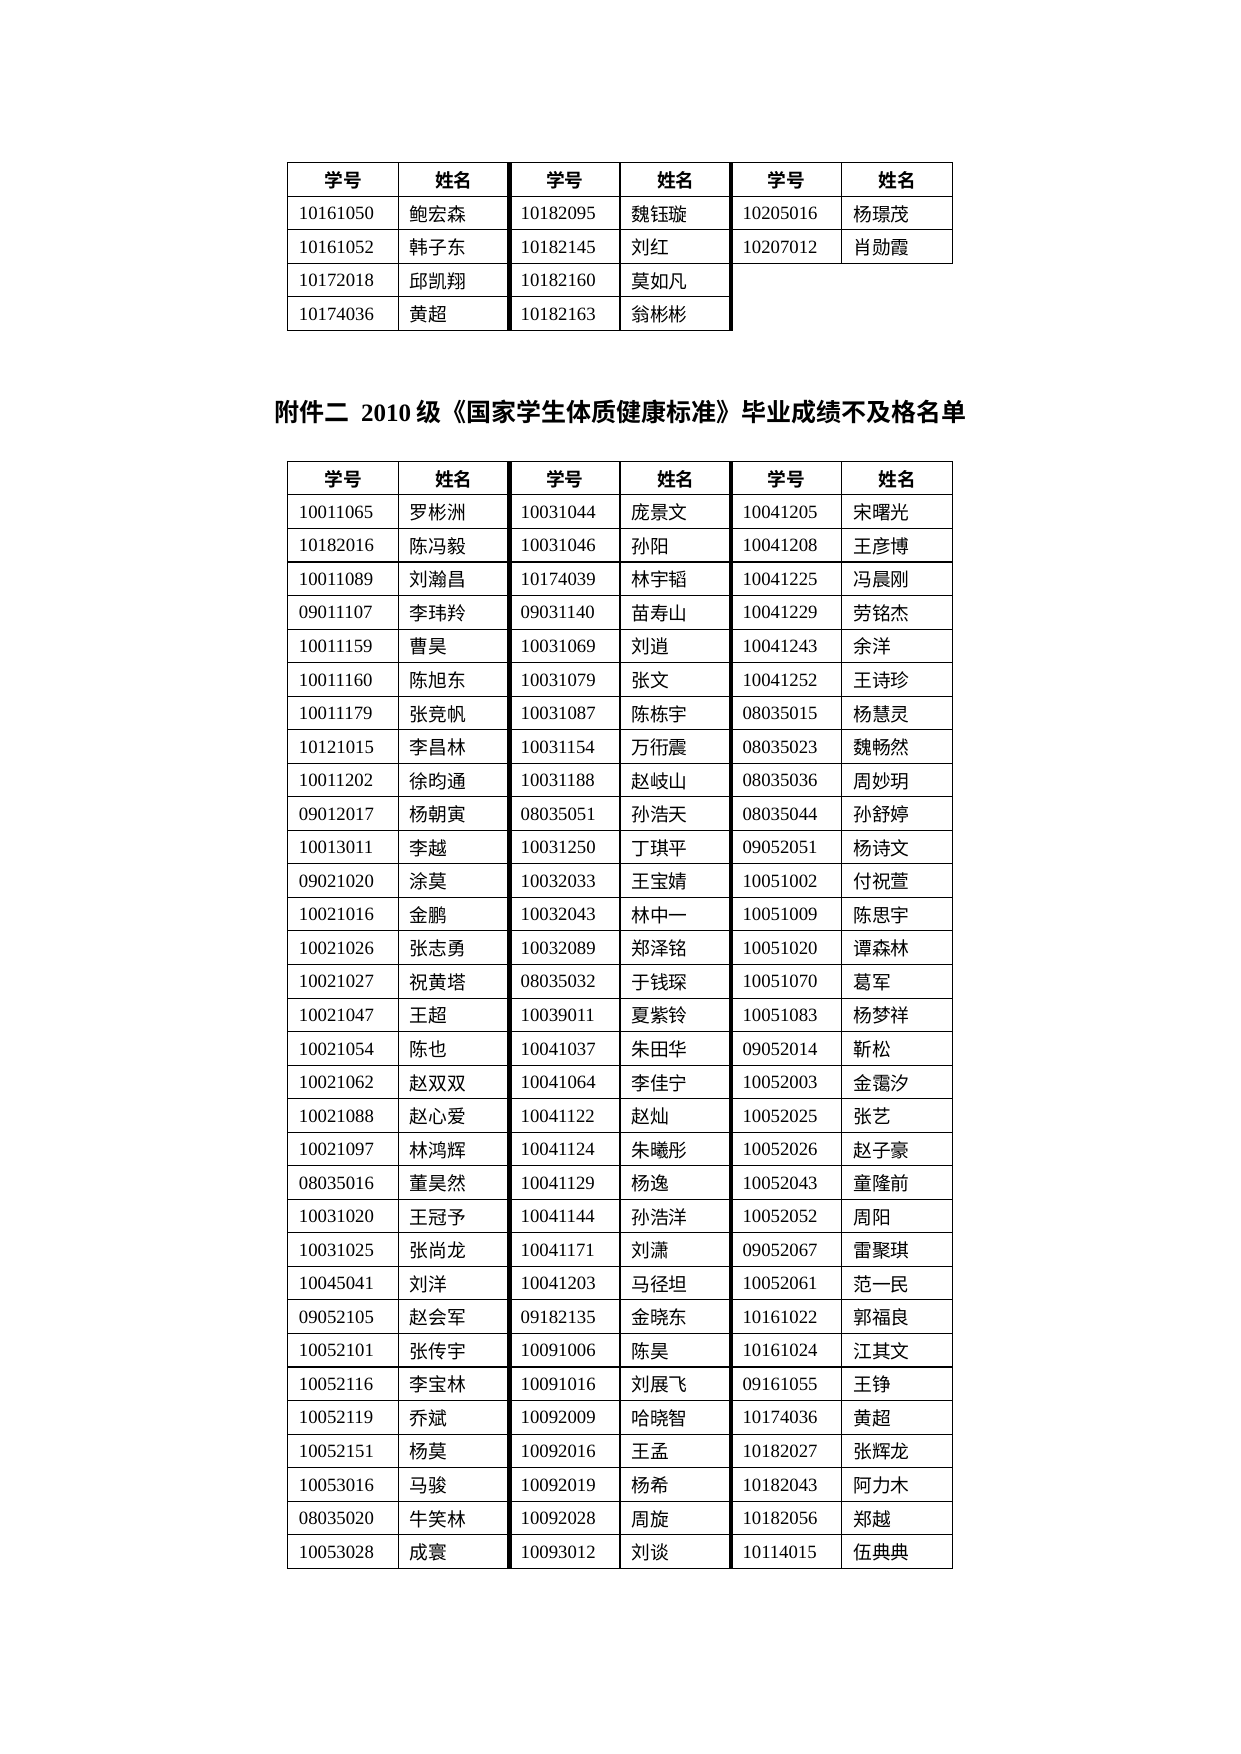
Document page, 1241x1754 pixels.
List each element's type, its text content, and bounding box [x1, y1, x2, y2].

table_cell 10053016 [288, 1468, 398, 1501]
table_cell 葛军 [842, 965, 952, 997]
table_cell 10182016 [288, 529, 398, 561]
table_cell 赵岐山 [621, 764, 729, 796]
table_cell 10092028 [512, 1502, 619, 1534]
table_cell 08035020 [288, 1502, 398, 1534]
table_cell 10021016 [288, 898, 398, 930]
table_cell 09052014 [733, 1032, 841, 1064]
table_cell 10041064 [512, 1066, 619, 1098]
table_cell 10031025 [288, 1233, 398, 1266]
table_cell 08035032 [512, 965, 619, 997]
table_cell 10031087 [512, 697, 619, 729]
table_cell 朱曦彤 [621, 1133, 729, 1165]
table_cell 陈旭东 [399, 663, 507, 696]
table_cell 谭森林 [842, 931, 952, 964]
table_cell 金霭汐 [842, 1066, 952, 1098]
table_cell 林宇韬 [621, 563, 729, 595]
table_cell 张传宇 [399, 1334, 507, 1366]
table_cell 董昊然 [399, 1166, 507, 1199]
table_cell 10182145 [512, 230, 619, 263]
table_cell 10031154 [512, 730, 619, 763]
table_cell 阿力木 [842, 1468, 952, 1501]
table_cell 10041129 [512, 1166, 619, 1199]
table_cell 10182027 [733, 1435, 841, 1467]
table_cell 10011089 [288, 563, 398, 595]
table_cell 09052051 [733, 831, 841, 863]
table_cell 陈栋宇 [621, 697, 729, 729]
table_cell 10161022 [733, 1300, 841, 1333]
table_cell 刘洋 [399, 1267, 507, 1299]
table_cell 苗寿山 [621, 596, 729, 628]
table_cell 李越 [399, 831, 507, 863]
table_cell 10032033 [512, 864, 619, 897]
table_cell 10032043 [512, 898, 619, 930]
table_cell 翁彬彬 [621, 297, 729, 330]
table_cell 郭福良 [842, 1300, 952, 1333]
table_header 学号 [733, 163, 841, 196]
table_cell 09161055 [733, 1368, 841, 1400]
table_cell 10091016 [512, 1368, 619, 1400]
table_cell 张辉龙 [842, 1435, 952, 1467]
table_cell 10174039 [512, 563, 619, 595]
table_cell 王彦博 [842, 529, 952, 561]
table_cell 10021088 [288, 1099, 398, 1132]
table_cell 杨梦祥 [842, 999, 952, 1031]
table_cell 赵心爱 [399, 1099, 507, 1132]
table_cell 10031250 [512, 831, 619, 863]
table_cell 10051020 [733, 931, 841, 964]
table_cell 10052003 [733, 1066, 841, 1098]
table_cell 刘红 [621, 230, 729, 263]
table_cell 王铮 [842, 1368, 952, 1400]
table_cell 付祝萱 [842, 864, 952, 897]
table_cell 10031046 [512, 529, 619, 561]
table_cell 10031188 [512, 764, 619, 796]
table_cell 王超 [399, 999, 507, 1031]
table_cell 邱凯翔 [399, 264, 507, 296]
table_cell 杨逸 [621, 1166, 729, 1199]
table_cell 伍典典 [842, 1535, 952, 1568]
table_header 姓名 [399, 163, 507, 196]
table_cell 祝黄塔 [399, 965, 507, 997]
table_header 学号 [288, 163, 398, 196]
table_cell 杨慧灵 [842, 697, 952, 729]
table_cell 庞景文 [621, 495, 729, 528]
table_cell 王孟 [621, 1435, 729, 1467]
table_cell 10021026 [288, 931, 398, 964]
table_cell 10091006 [512, 1334, 619, 1366]
table_cell 林中一 [621, 898, 729, 930]
table_cell 10174036 [733, 1401, 841, 1433]
table_cell 金晓东 [621, 1300, 729, 1333]
table_cell 08035036 [733, 764, 841, 796]
table_header 姓名 [399, 462, 507, 494]
table_cell 10161050 [288, 197, 398, 229]
table_cell 10051002 [733, 864, 841, 897]
table_cell 10093012 [512, 1535, 619, 1568]
table_cell 杨希 [621, 1468, 729, 1501]
table_cell 刘展飞 [621, 1368, 729, 1400]
table_cell 08035015 [733, 697, 841, 729]
table_cell 10052116 [288, 1368, 398, 1400]
table_cell 10052151 [288, 1435, 398, 1467]
table_cell 10041122 [512, 1099, 619, 1132]
table_cell 10041124 [512, 1133, 619, 1165]
table_cell 魏畅然 [842, 730, 952, 763]
table_cell 10031044 [512, 495, 619, 528]
table_cell 10051070 [733, 965, 841, 997]
table_cell 10011202 [288, 764, 398, 796]
table_cell 夏紫铃 [621, 999, 729, 1031]
table_cell 09021020 [288, 864, 398, 897]
table_cell 郑泽铭 [621, 931, 729, 964]
table_cell 10041252 [733, 663, 841, 696]
table_cell 10011065 [288, 495, 398, 528]
table_cell 张尚龙 [399, 1233, 507, 1266]
table_cell 孙舒婷 [842, 797, 952, 830]
table_cell 刘潇 [621, 1233, 729, 1266]
table_cell 刘谈 [621, 1535, 729, 1568]
table_cell 王诗珍 [842, 663, 952, 696]
table_cell 周妙玥 [842, 764, 952, 796]
table_cell 09182135 [512, 1300, 619, 1333]
table_cell 黄超 [399, 297, 507, 330]
table_cell 余洋 [842, 630, 952, 662]
table_cell 10021047 [288, 999, 398, 1031]
table_cell 10032089 [512, 931, 619, 964]
table_cell 10041208 [733, 529, 841, 561]
table_cell 靳松 [842, 1032, 952, 1064]
table_cell 08035051 [512, 797, 619, 830]
table_cell 10041144 [512, 1200, 619, 1232]
table_cell 周阳 [842, 1200, 952, 1232]
table_cell 10021054 [288, 1032, 398, 1064]
table_cell 韩子东 [399, 230, 507, 263]
table_cell 10031020 [288, 1200, 398, 1232]
table_cell 赵会军 [399, 1300, 507, 1333]
table_cell 曹昊 [399, 630, 507, 662]
table_cell 罗彬洲 [399, 495, 507, 528]
table_cell 赵灿 [621, 1099, 729, 1132]
table_cell 10051009 [733, 898, 841, 930]
table_cell 乔斌 [399, 1401, 507, 1433]
table_cell 万衎震 [621, 730, 729, 763]
table_cell 10011159 [288, 630, 398, 662]
table_cell 10172018 [288, 264, 398, 296]
table_cell 江其文 [842, 1334, 952, 1366]
table_cell 10051083 [733, 999, 841, 1031]
table_cell 10031069 [512, 630, 619, 662]
table_cell 魏钰璇 [621, 197, 729, 229]
table_cell 刘逍 [621, 630, 729, 662]
table_cell 杨璟茂 [842, 197, 952, 229]
table_header 学号 [733, 462, 841, 494]
table_cell 10052052 [733, 1200, 841, 1232]
table_cell 肖勋霞 [842, 230, 952, 263]
table_cell 10092009 [512, 1401, 619, 1433]
table_header 姓名 [842, 462, 952, 494]
table_cell 10021062 [288, 1066, 398, 1098]
table_cell 鲍宏森 [399, 197, 507, 229]
table_cell 哈晓智 [621, 1401, 729, 1433]
table_cell 孙阳 [621, 529, 729, 561]
table_cell 于钱琛 [621, 965, 729, 997]
table_cell 10182043 [733, 1468, 841, 1501]
table_cell 李佳宁 [621, 1066, 729, 1098]
table_cell 10041203 [512, 1267, 619, 1299]
table_cell 张竞帆 [399, 697, 507, 729]
table_header 学号 [512, 163, 619, 196]
table_cell 10182095 [512, 197, 619, 229]
table_cell 孙浩天 [621, 797, 729, 830]
table_cell 涂莫 [399, 864, 507, 897]
table_cell 10182163 [512, 297, 619, 330]
table_cell 丁琪平 [621, 831, 729, 863]
table_cell 09031140 [512, 596, 619, 628]
table_cell 10052061 [733, 1267, 841, 1299]
table_cell 陈冯毅 [399, 529, 507, 561]
table_cell 冯晨刚 [842, 563, 952, 595]
table_cell 08035044 [733, 797, 841, 830]
table_cell 陈思宇 [842, 898, 952, 930]
table_cell 10041229 [733, 596, 841, 628]
text 附件二 2010级《国家学生体质健康标准》毕业成绩不及格名单 [187, 378, 1053, 443]
table_header 学号 [512, 462, 619, 494]
table_cell 朱田华 [621, 1032, 729, 1064]
table_cell 10041037 [512, 1032, 619, 1064]
table_header 姓名 [842, 163, 952, 196]
table_cell 10041225 [733, 563, 841, 595]
table_cell 郑越 [842, 1502, 952, 1534]
table_cell 林鸿辉 [399, 1133, 507, 1165]
table_cell 杨诗文 [842, 831, 952, 863]
table_cell 成寰 [399, 1535, 507, 1568]
table_cell 10021027 [288, 965, 398, 997]
table_cell 10114015 [733, 1535, 841, 1568]
table_cell 马径坦 [621, 1267, 729, 1299]
table_cell 10031079 [512, 663, 619, 696]
table_cell 莫如凡 [621, 264, 729, 296]
table_cell 孙浩洋 [621, 1200, 729, 1232]
table_cell 10052026 [733, 1133, 841, 1165]
table_cell 08035023 [733, 730, 841, 763]
table_cell 10052025 [733, 1099, 841, 1132]
table_cell 童隆前 [842, 1166, 952, 1199]
table_cell 09052105 [288, 1300, 398, 1333]
table_cell 09012017 [288, 797, 398, 830]
table_cell 10205016 [733, 197, 841, 229]
table_cell 10174036 [288, 297, 398, 330]
table_cell 陈昊 [621, 1334, 729, 1366]
table_cell 徐昀通 [399, 764, 507, 796]
table_header 姓名 [621, 163, 729, 196]
table_cell 刘瀚昌 [399, 563, 507, 595]
table_cell 周旋 [621, 1502, 729, 1534]
table_cell 王冠予 [399, 1200, 507, 1232]
table_cell 10207012 [733, 230, 841, 263]
table_cell 张艺 [842, 1099, 952, 1132]
table_cell 10092019 [512, 1468, 619, 1501]
table_cell 赵子豪 [842, 1133, 952, 1165]
table_cell 09011107 [288, 596, 398, 628]
table_cell 10011179 [288, 697, 398, 729]
table_cell 雷聚琪 [842, 1233, 952, 1266]
table_cell 10182160 [512, 264, 619, 296]
table_cell 王宝婧 [621, 864, 729, 897]
table_cell 赵双双 [399, 1066, 507, 1098]
table_cell 10052119 [288, 1401, 398, 1433]
table_header 姓名 [621, 462, 729, 494]
table_cell 李昌林 [399, 730, 507, 763]
table_cell 金鹏 [399, 898, 507, 930]
table_cell 10052043 [733, 1166, 841, 1199]
table_cell 李宝林 [399, 1368, 507, 1400]
table_cell 范一民 [842, 1267, 952, 1299]
table_cell 10021097 [288, 1133, 398, 1165]
table_cell 李玮羚 [399, 596, 507, 628]
table_cell 09052067 [733, 1233, 841, 1266]
table_header 学号 [288, 462, 398, 494]
table_cell 黄超 [842, 1401, 952, 1433]
table_cell 张志勇 [399, 931, 507, 964]
table_cell 10053028 [288, 1535, 398, 1568]
table_cell 10039011 [512, 999, 619, 1031]
table_cell 杨莫 [399, 1435, 507, 1467]
table_cell 杨朝寅 [399, 797, 507, 830]
table_cell 10161024 [733, 1334, 841, 1366]
table_cell 宋曙光 [842, 495, 952, 528]
table_cell 劳铭杰 [842, 596, 952, 628]
table_cell 10182056 [733, 1502, 841, 1534]
table_cell 10052101 [288, 1334, 398, 1366]
table_cell 08035016 [288, 1166, 398, 1199]
table_cell 10121015 [288, 730, 398, 763]
table_cell 10161052 [288, 230, 398, 263]
table_cell 陈也 [399, 1032, 507, 1064]
table_cell 10092016 [512, 1435, 619, 1467]
table_cell 10045041 [288, 1267, 398, 1299]
table_cell 牛笑林 [399, 1502, 507, 1534]
table_cell 马骏 [399, 1468, 507, 1501]
table_cell 10041171 [512, 1233, 619, 1266]
table_cell 10011160 [288, 663, 398, 696]
table_cell 10013011 [288, 831, 398, 863]
table_cell 10041243 [733, 630, 841, 662]
table_cell 张文 [621, 663, 729, 696]
table_cell 10041205 [733, 495, 841, 528]
